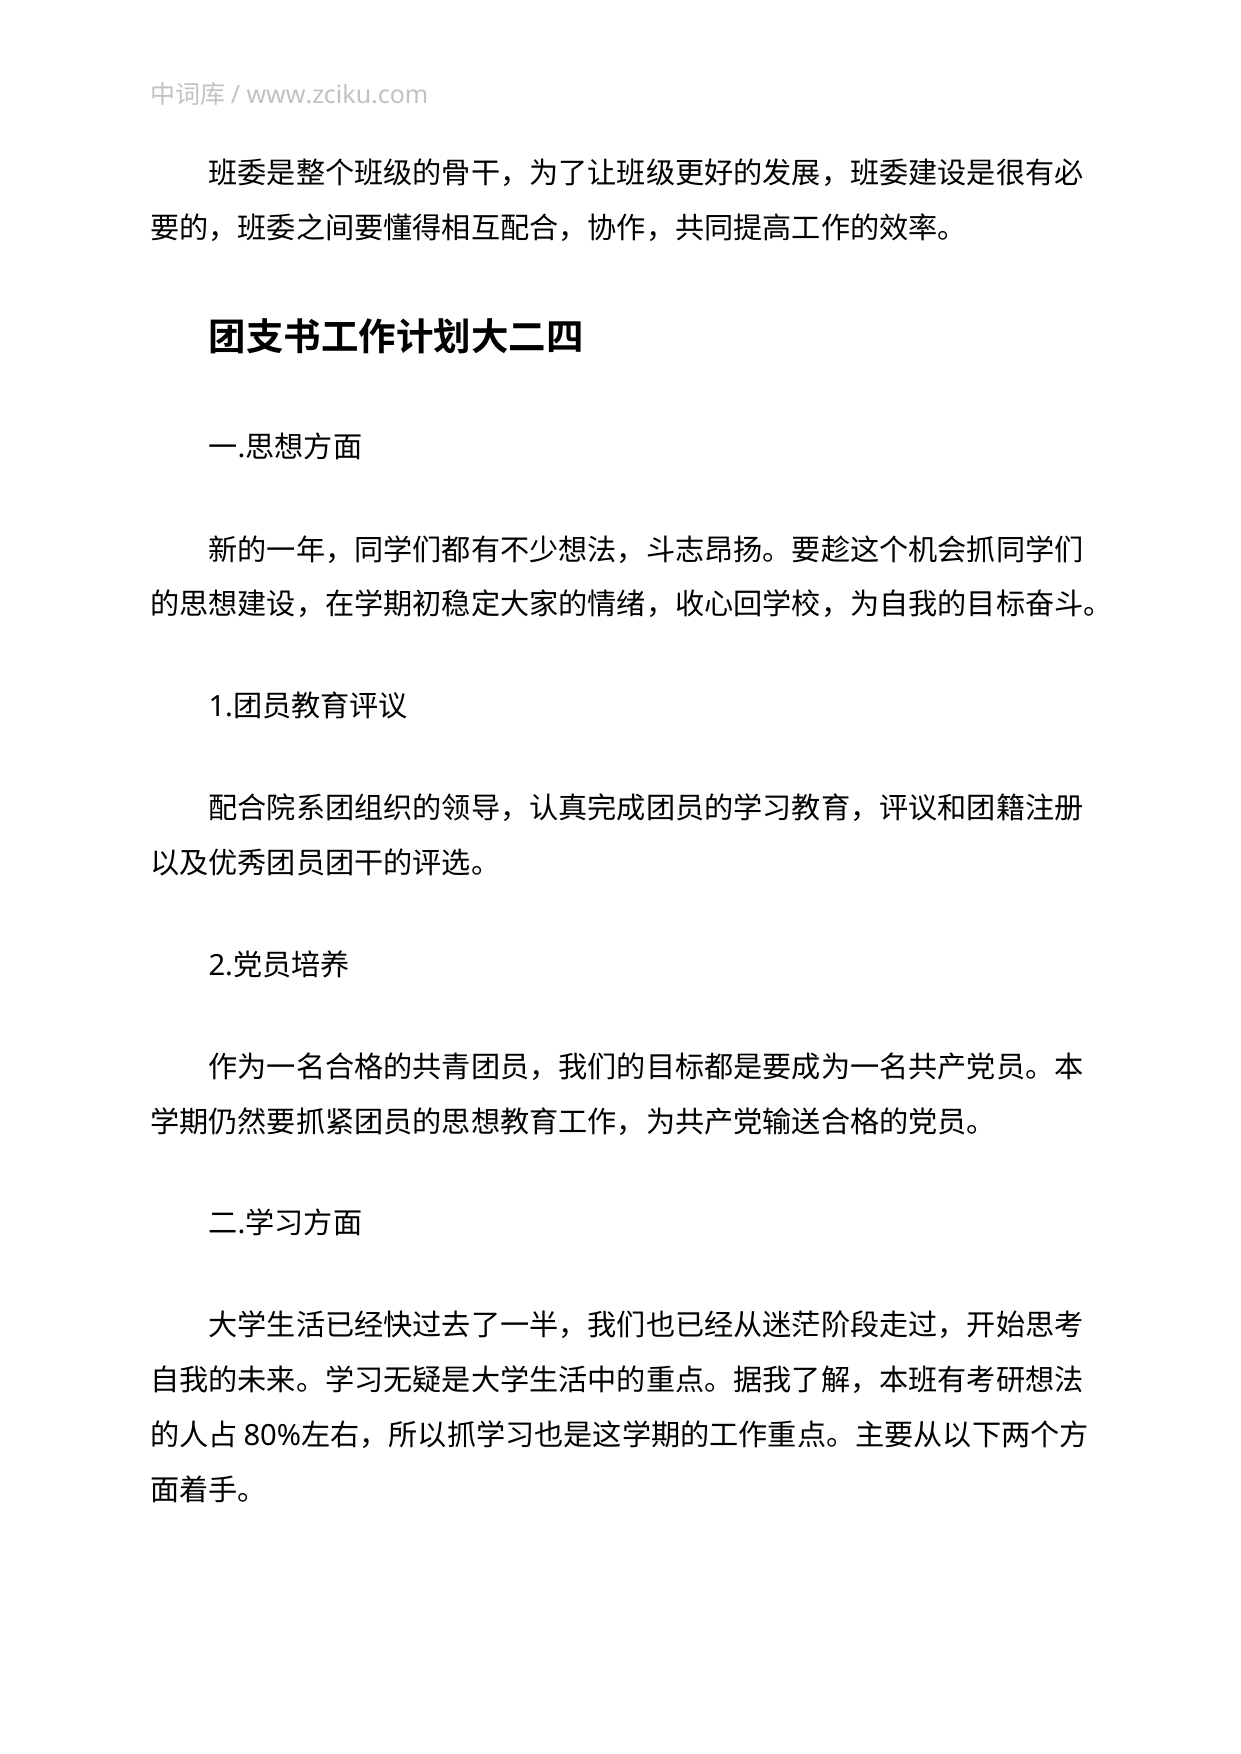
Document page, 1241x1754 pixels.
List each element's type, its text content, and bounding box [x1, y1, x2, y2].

text 团支书工作计划大二四 [150, 307, 1090, 361]
text 2.党员培养 [150, 941, 1090, 984]
text 配合院系团组织的领导，认真完成团员的学习教育，评议和团籍注册以及优秀团员团干的评选。 [150, 785, 1090, 882]
text 二.学习方面 [150, 1200, 1090, 1242]
text 大学生活已经快过去了一半，我们也已经从迷茫阶段走过，开始思考自我的未来。学习无疑是大学生活中的重点。据我了解，本班有考研想法的人占80%左右，所以抓学习也是这学期的工作重点。主要从以下两个方面着手。 [150, 1302, 1090, 1509]
text 班委是整个班级的骨干，为了让班级更好的发展，班委建设是很有必要的，班委之间要懂得相互配合，协作，共同提高工作的效率。 [150, 150, 1090, 247]
text 作为一名合格的共青团员，我们的目标都是要成为一名共产党员。本学期仍然要抓紧团员的思想教育工作，为共产党输送合格的党员。 [150, 1043, 1090, 1141]
text 1.团员教育评议 [150, 683, 1090, 725]
text 新的一年，同学们都有不少想法，斗志昂扬。要趁这个机会抓同学们的思想建设，在学期初稳定大家的情绪，收心回学校，为自我的目标奋斗。 [150, 526, 1090, 623]
text 一.思想方面 [150, 424, 1090, 466]
